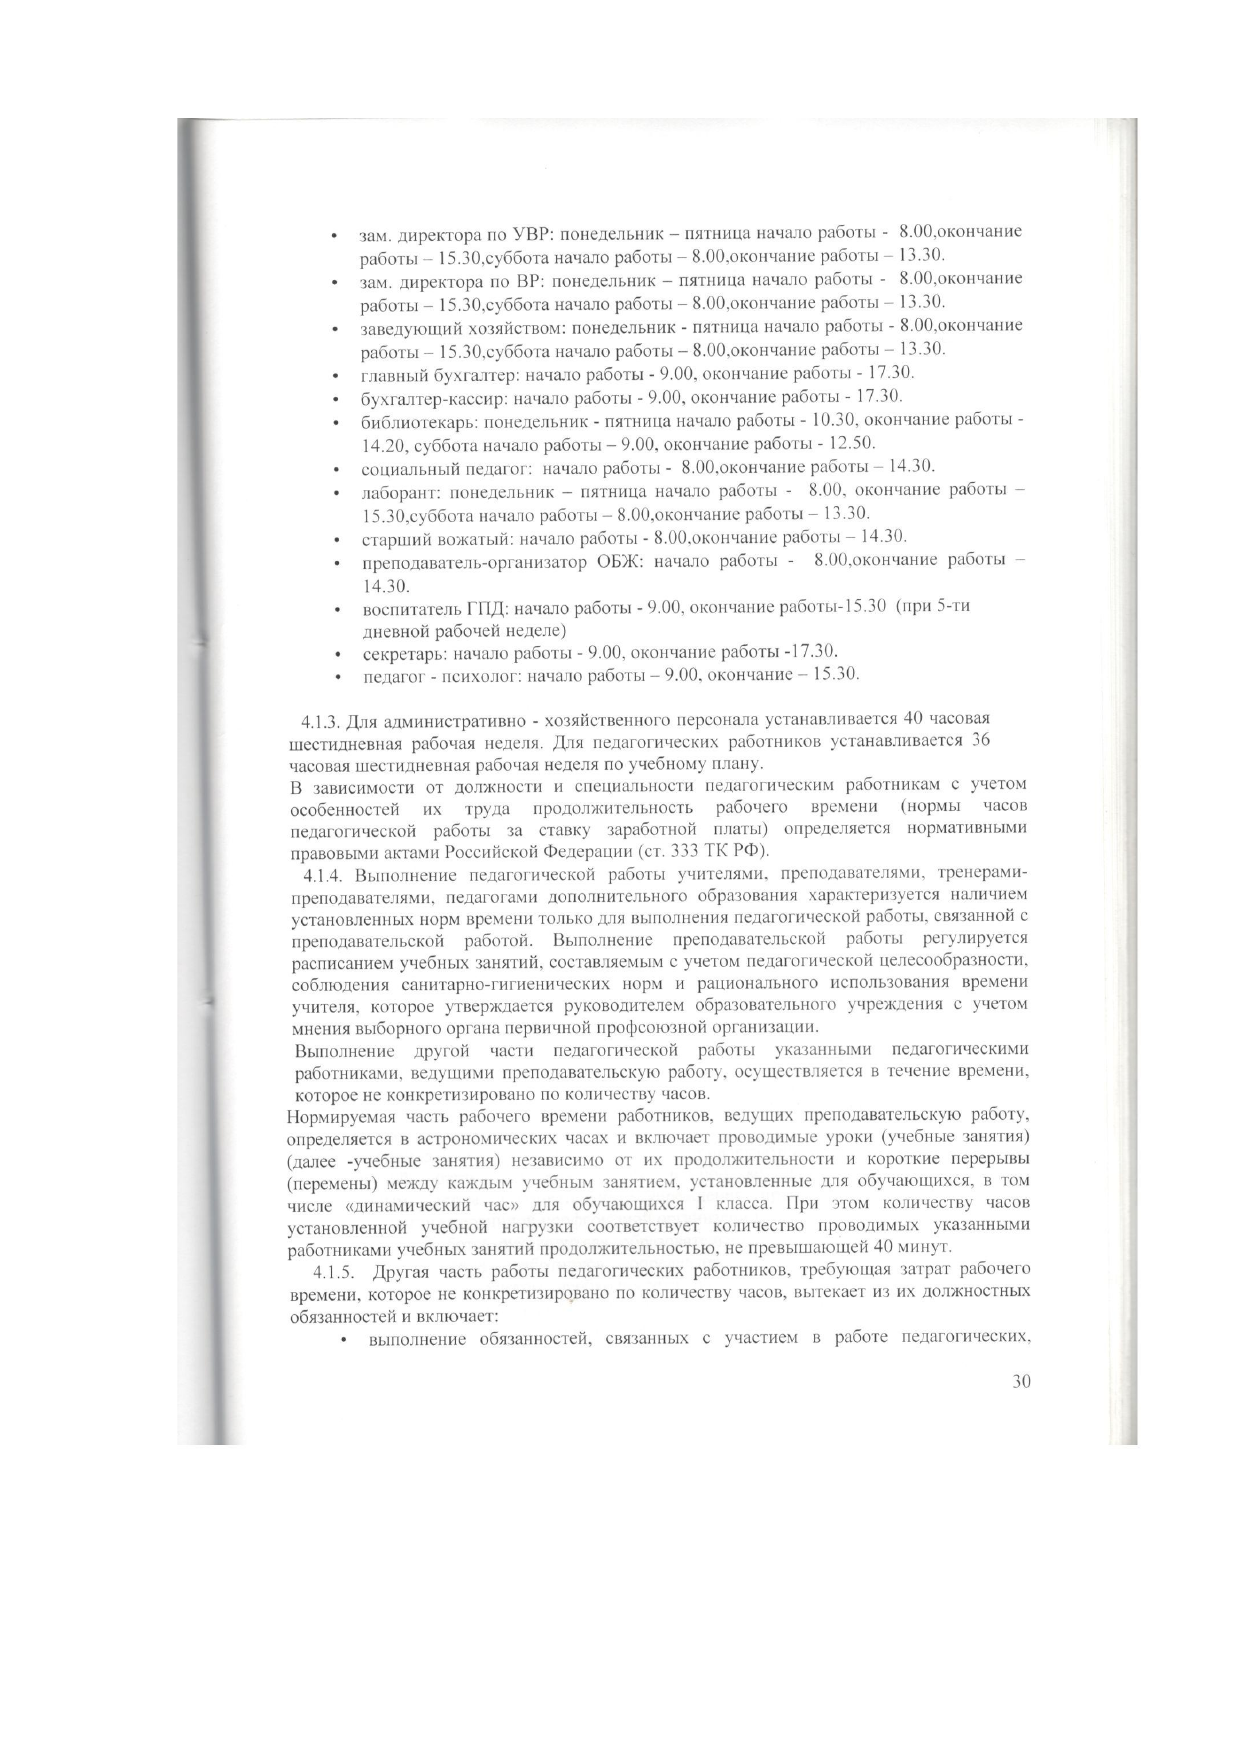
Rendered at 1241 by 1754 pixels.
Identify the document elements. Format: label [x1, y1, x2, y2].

picture [177, 118, 1152, 1459]
